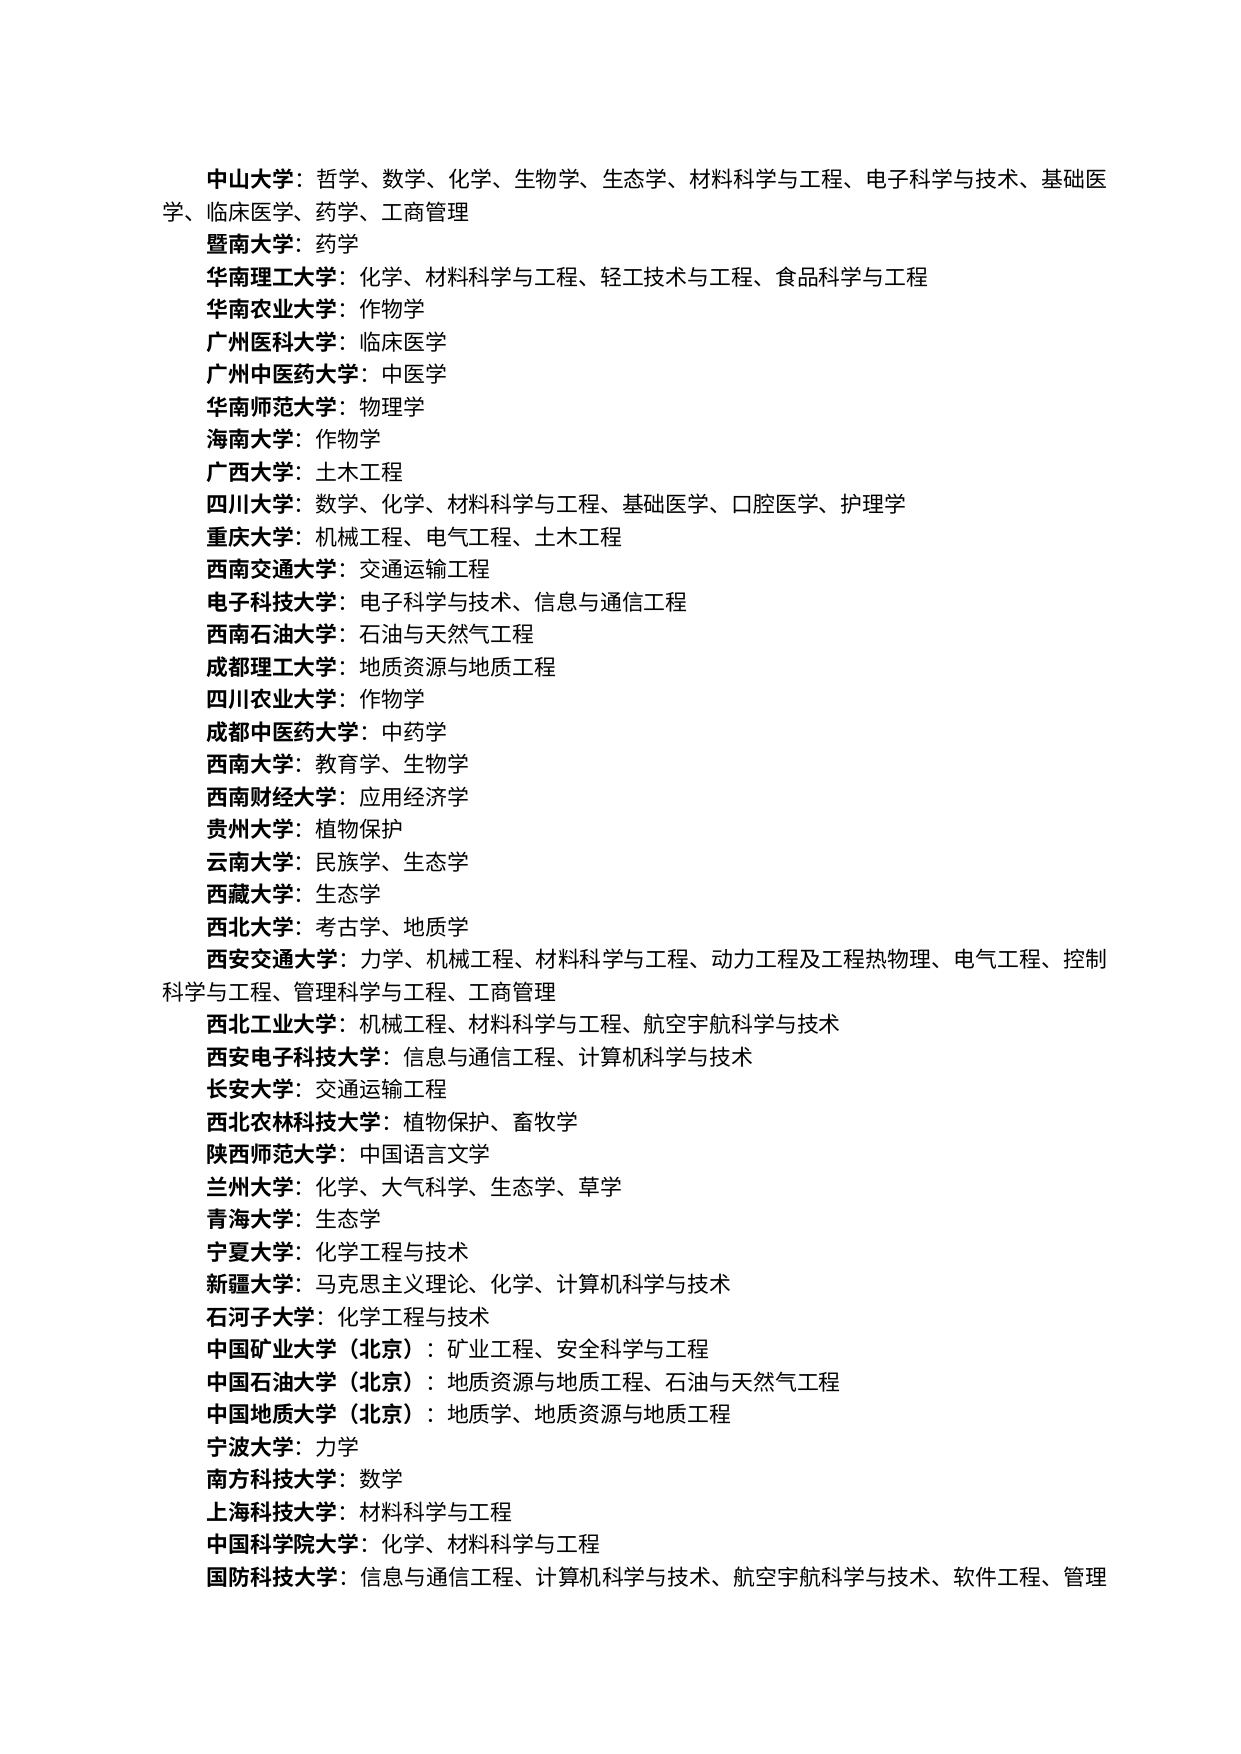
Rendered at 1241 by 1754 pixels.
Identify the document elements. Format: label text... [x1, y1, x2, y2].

text 南方科技大学：数学 [162, 1462, 1107, 1494]
text 重庆大学：机械工程、电气工程、土木工程 [162, 519, 1107, 552]
text 新疆大学：马克思主义理论、化学、计算机科学与技术 [162, 1267, 1107, 1299]
text 云南大学：民族学、生态学 [162, 844, 1107, 877]
text 成都中医药大学：中药学 [162, 714, 1107, 747]
text 海南大学：作物学 [162, 422, 1107, 454]
text 电子科技大学：电子科学与技术、信息与通信工程 [162, 584, 1107, 617]
text 西北大学：考古学、地质学 [162, 909, 1107, 942]
text 兰州大学：化学、大气科学、生态学、草学 [162, 1169, 1107, 1202]
text 华南理工大学：化学、材料科学与工程、轻工技术与工程、食品科学与工程 [162, 259, 1107, 292]
text 西安交通大学：力学、机械工程、材料科学与工程、动力工程及工程热物理、电气工程、控制科学与工程、管理科学与工程、工商管理 [162, 942, 1107, 1007]
text 陕西师范大学：中国语言文学 [162, 1137, 1107, 1169]
text 广州医科大学：临床医学 [162, 324, 1107, 357]
text 石河子大学：化学工程与技术 [162, 1299, 1107, 1332]
text 四川大学：数学、化学、材料科学与工程、基础医学、口腔医学、护理学 [162, 487, 1107, 519]
text 贵州大学：植物保护 [162, 812, 1107, 844]
text 暨南大学：药学 [162, 227, 1107, 259]
text 西南财经大学：应用经济学 [162, 779, 1107, 812]
text 西北工业大学：机械工程、材料科学与工程、航空宇航科学与技术 [162, 1007, 1107, 1039]
text 西南石油大学：石油与天然气工程 [162, 617, 1107, 649]
text 中国地质大学（北京）：地质学、地质资源与地质工程 [162, 1397, 1107, 1429]
text 西南大学：教育学、生物学 [162, 747, 1107, 779]
text 广西大学：土木工程 [162, 454, 1107, 487]
text 中国石油大学（北京）：地质资源与地质工程、石油与天然气工程 [162, 1364, 1107, 1397]
text 西安电子科技大学：信息与通信工程、计算机科学与技术 [162, 1039, 1107, 1072]
text 长安大学：交通运输工程 [162, 1072, 1107, 1104]
text 宁波大学：力学 [162, 1429, 1107, 1462]
text 西北农林科技大学：植物保护、畜牧学 [162, 1104, 1107, 1137]
text 中国科学院大学：化学、材料科学与工程 [162, 1527, 1107, 1559]
text 华南农业大学：作物学 [162, 292, 1107, 324]
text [162, 1559, 1107, 1592]
text 广州中医药大学：中医学 [162, 357, 1107, 389]
text 青海大学：生态学 [162, 1202, 1107, 1234]
text 宁夏大学：化学工程与技术 [162, 1234, 1107, 1267]
text 四川农业大学：作物学 [162, 682, 1107, 714]
text 中山大学：哲学、数学、化学、生物学、生态学、材料科学与工程、电子科学与技术、基础医学、临床医学、药学、工商管理 [162, 162, 1107, 227]
text 西藏大学：生态学 [162, 877, 1107, 909]
text 中国矿业大学（北京）：矿业工程、安全科学与工程 [162, 1332, 1107, 1364]
text 西南交通大学：交通运输工程 [162, 552, 1107, 584]
text 成都理工大学：地质资源与地质工程 [162, 649, 1107, 682]
text 华南师范大学：物理学 [162, 389, 1107, 422]
text 上海科技大学：材料科学与工程 [162, 1494, 1107, 1527]
